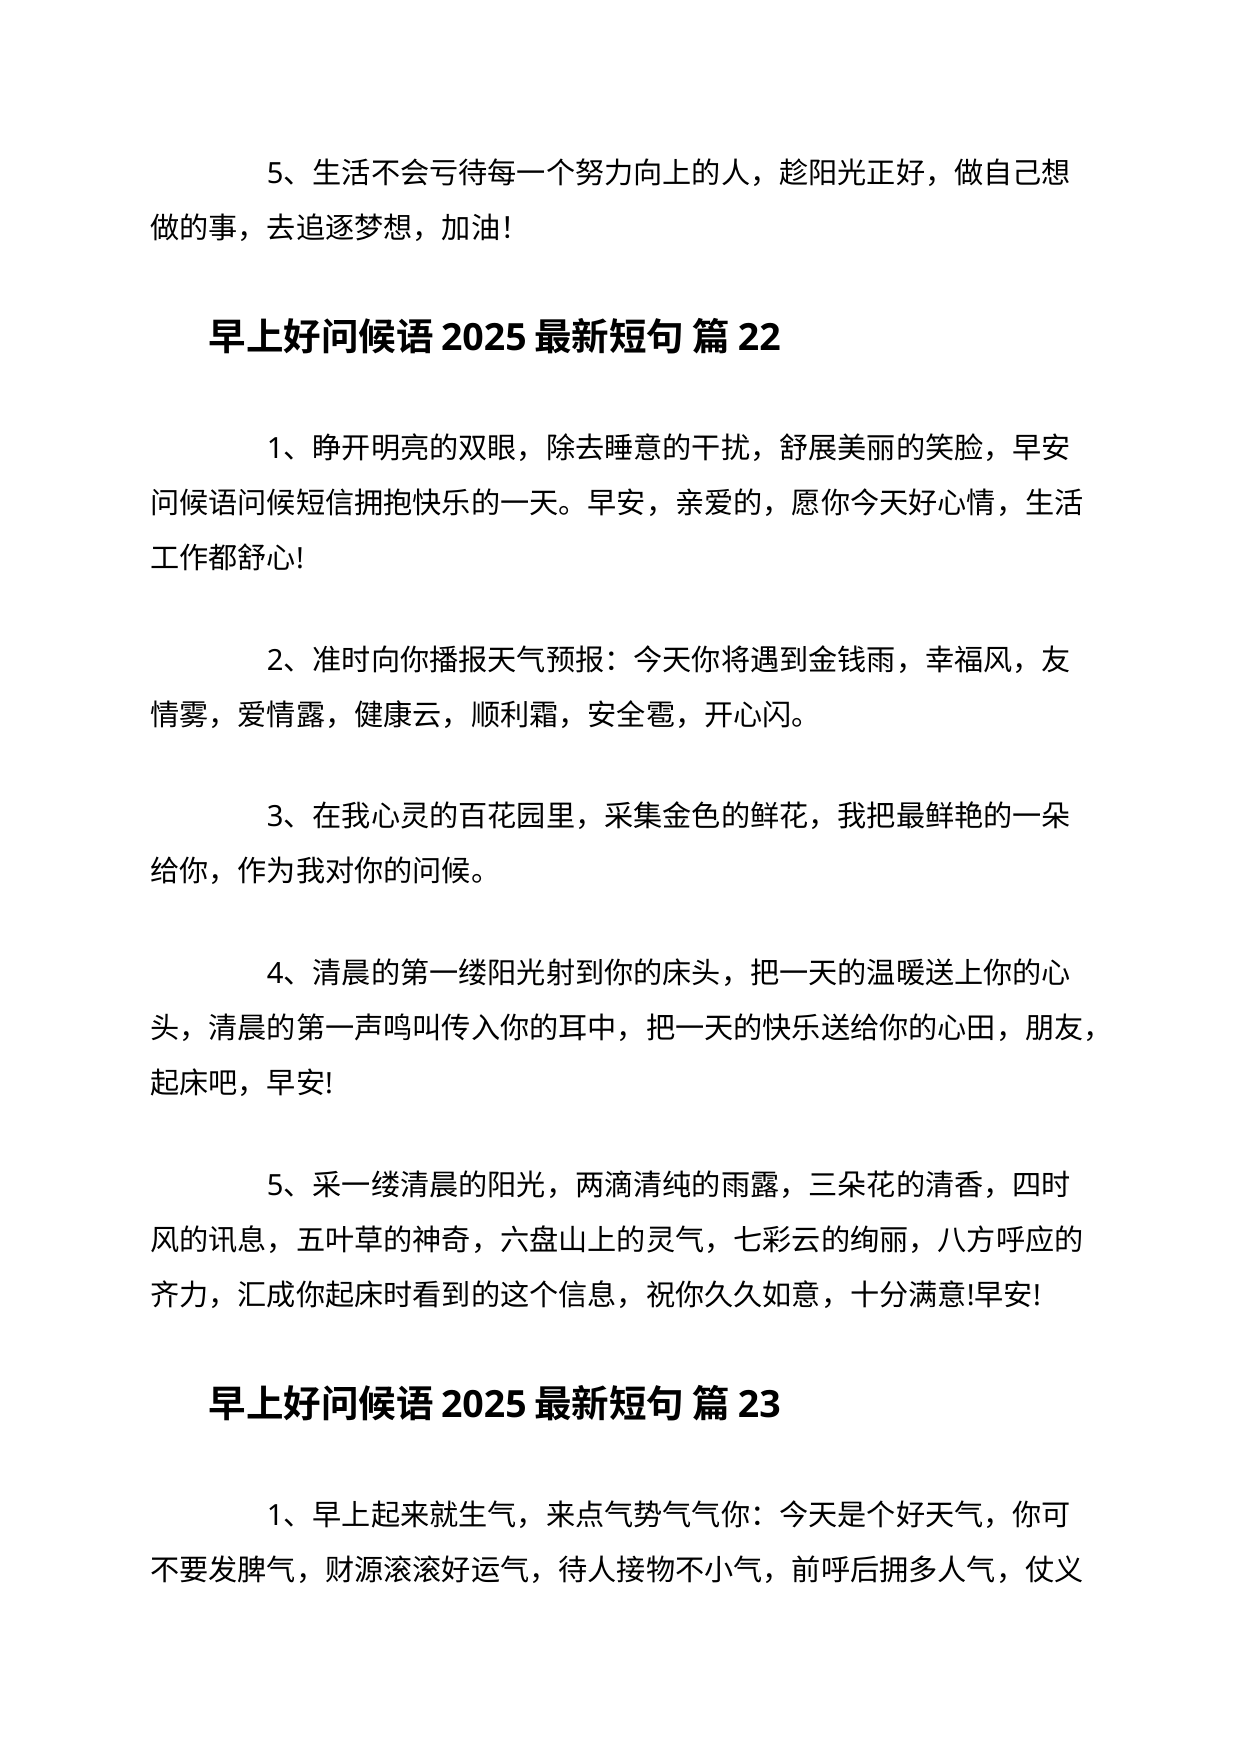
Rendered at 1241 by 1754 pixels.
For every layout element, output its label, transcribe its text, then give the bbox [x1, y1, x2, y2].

text 4、清晨的第一缕阳光射到你的床头，把一天的温暖送上你的心头，清晨的第一声鸣叫传入你的耳中，把一天的快乐送给你的心田，朋友，起床吧，早安! [150, 950, 1090, 1102]
text 早上好问候语2025最新短句 篇22 [150, 307, 1090, 361]
text 早上好问候语2025最新短句 篇23 [150, 1373, 1090, 1428]
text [150, 1491, 1090, 1588]
text 2、准时向你播报天气预报：今天你将遇到金钱雨，幸福风，友情雾，爱情露，健康云，顺利霜，安全雹，开心闪。 [150, 636, 1090, 733]
text 3、在我心灵的百花园里，采集金色的鲜花，我把最鲜艳的一朵给你，作为我对你的问候。 [150, 793, 1090, 890]
text 5、采一缕清晨的阳光，两滴清纯的雨露，三朵花的清香，四时风的讯息，五叶草的神奇，六盘山上的灵气，七彩云的绚丽，八方呼应的齐力，汇成你起床时看到的这个信息，祝你久久如意，十分满意!早安! [150, 1162, 1090, 1314]
text 1、睁开明亮的双眼，除去睡意的干扰，舒展美丽的笑脸，早安问候语问候短信拥抱快乐的一天。早安，亲爱的，愿你今天好心情，生活工作都舒心! [150, 424, 1090, 577]
text 5、生活不会亏待每一个努力向上的人，趁阳光正好，做自己想做的事，去追逐梦想，加油！ [150, 150, 1090, 247]
